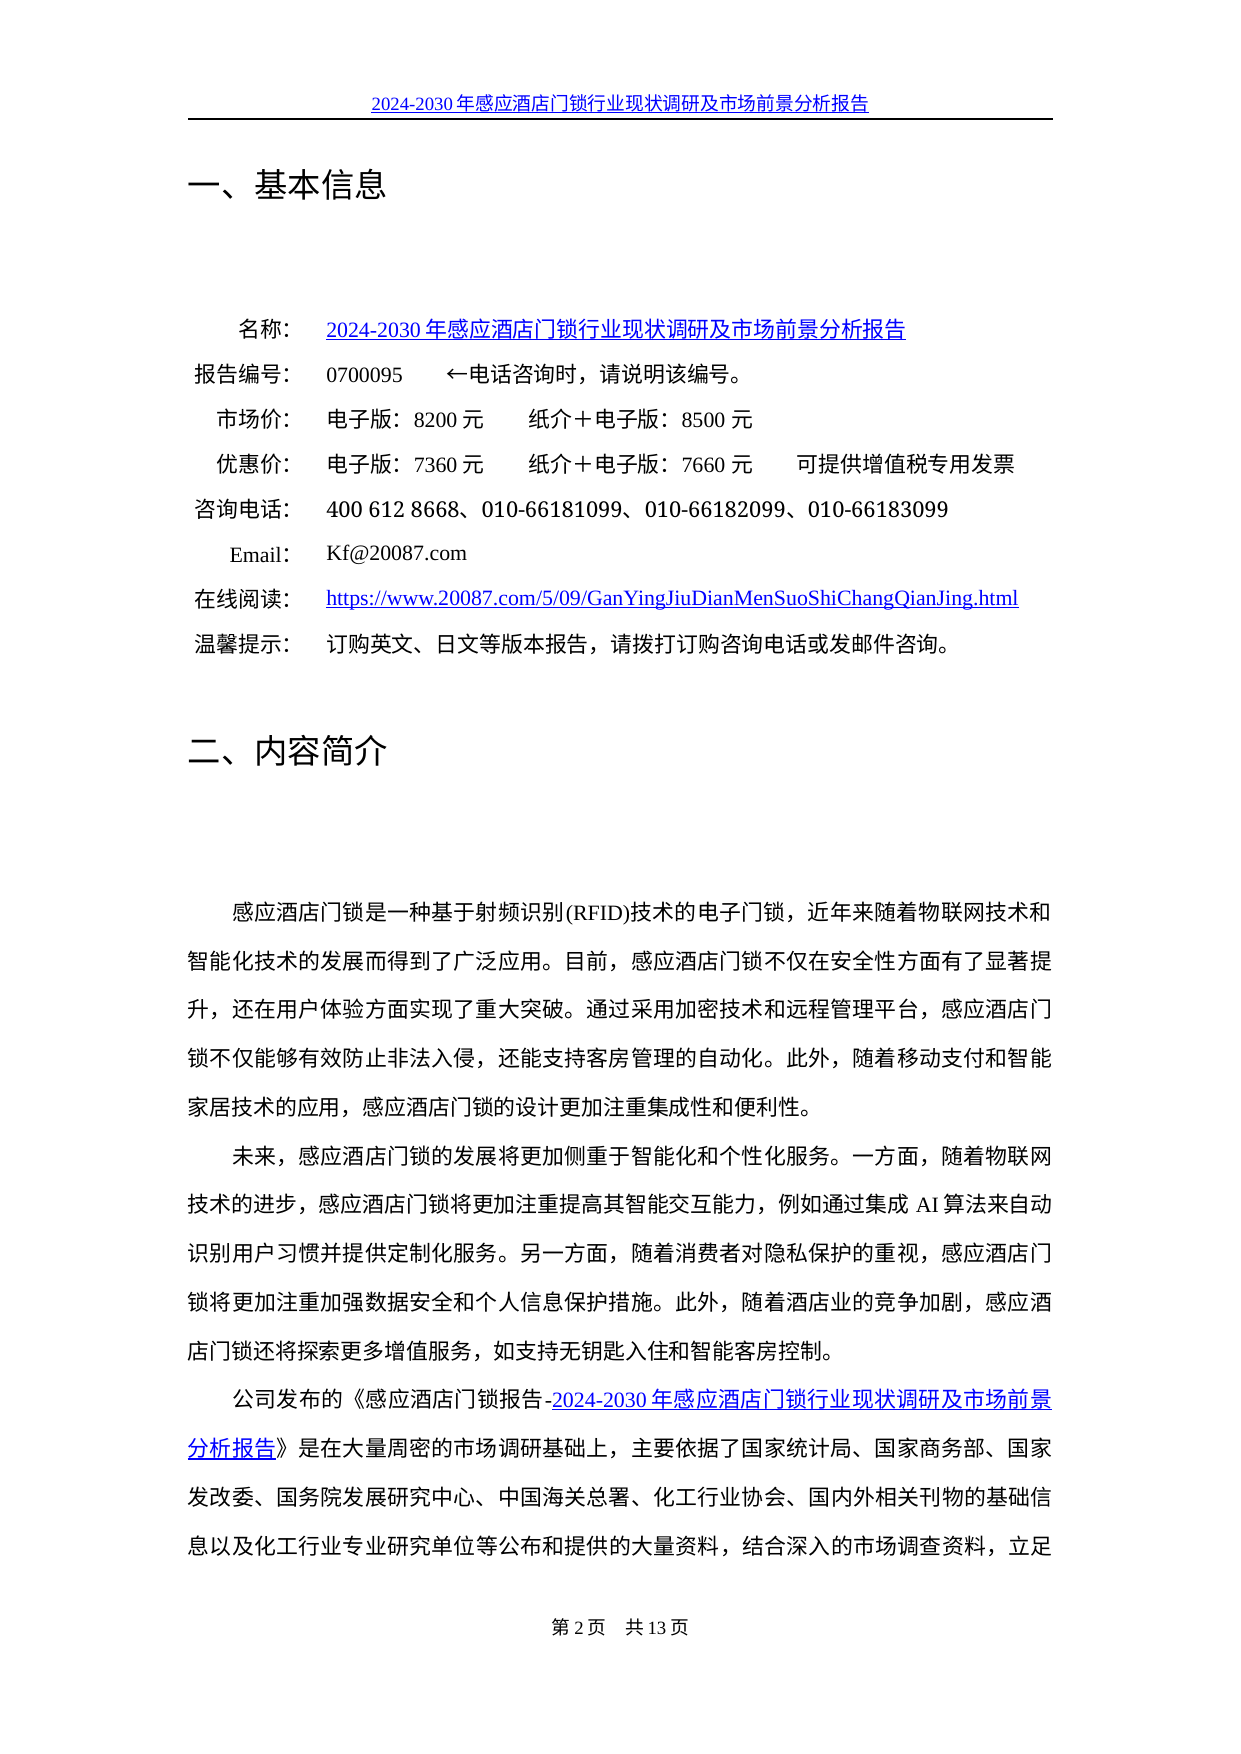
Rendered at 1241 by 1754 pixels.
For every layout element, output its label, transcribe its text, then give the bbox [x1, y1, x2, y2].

table_cell 市场价： [167, 402, 315, 447]
table_cell 电子版：7360 元 纸介＋电子版：7660 元 可提供增值税专用发票 [315, 447, 1073, 492]
table_header 2024-2030年感应酒店门锁行业现状调研及市场前景分析报告 [315, 312, 1073, 357]
table_cell 电子版：8200 元 纸介＋电子版：8500 元 [315, 402, 1073, 447]
table_cell Email： [167, 537, 315, 582]
table_cell [315, 582, 1073, 627]
table_header 名称： [167, 312, 315, 357]
table_cell 在线阅读： [167, 582, 315, 627]
table_cell 报告编号： [167, 357, 315, 402]
title 二、内容简介 [187, 717, 1053, 782]
table_cell 优惠价： [167, 447, 315, 492]
table_cell 咨询电话： [167, 492, 315, 537]
table_cell 400 612 8668、010-66181099、010-66182099、010-66183099 [315, 492, 1073, 537]
title 一、基本信息 [187, 150, 1053, 215]
table_cell Kf@20087.com [315, 537, 1073, 582]
table_cell 温馨提示： [167, 627, 315, 672]
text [187, 894, 1053, 1561]
table_cell 订购英文、日文等版本报告，请拨打订购咨询电话或发邮件咨询。 [315, 627, 1073, 672]
table_cell 0700095 ←电话咨询时，请说明该编号。 [315, 357, 1073, 402]
